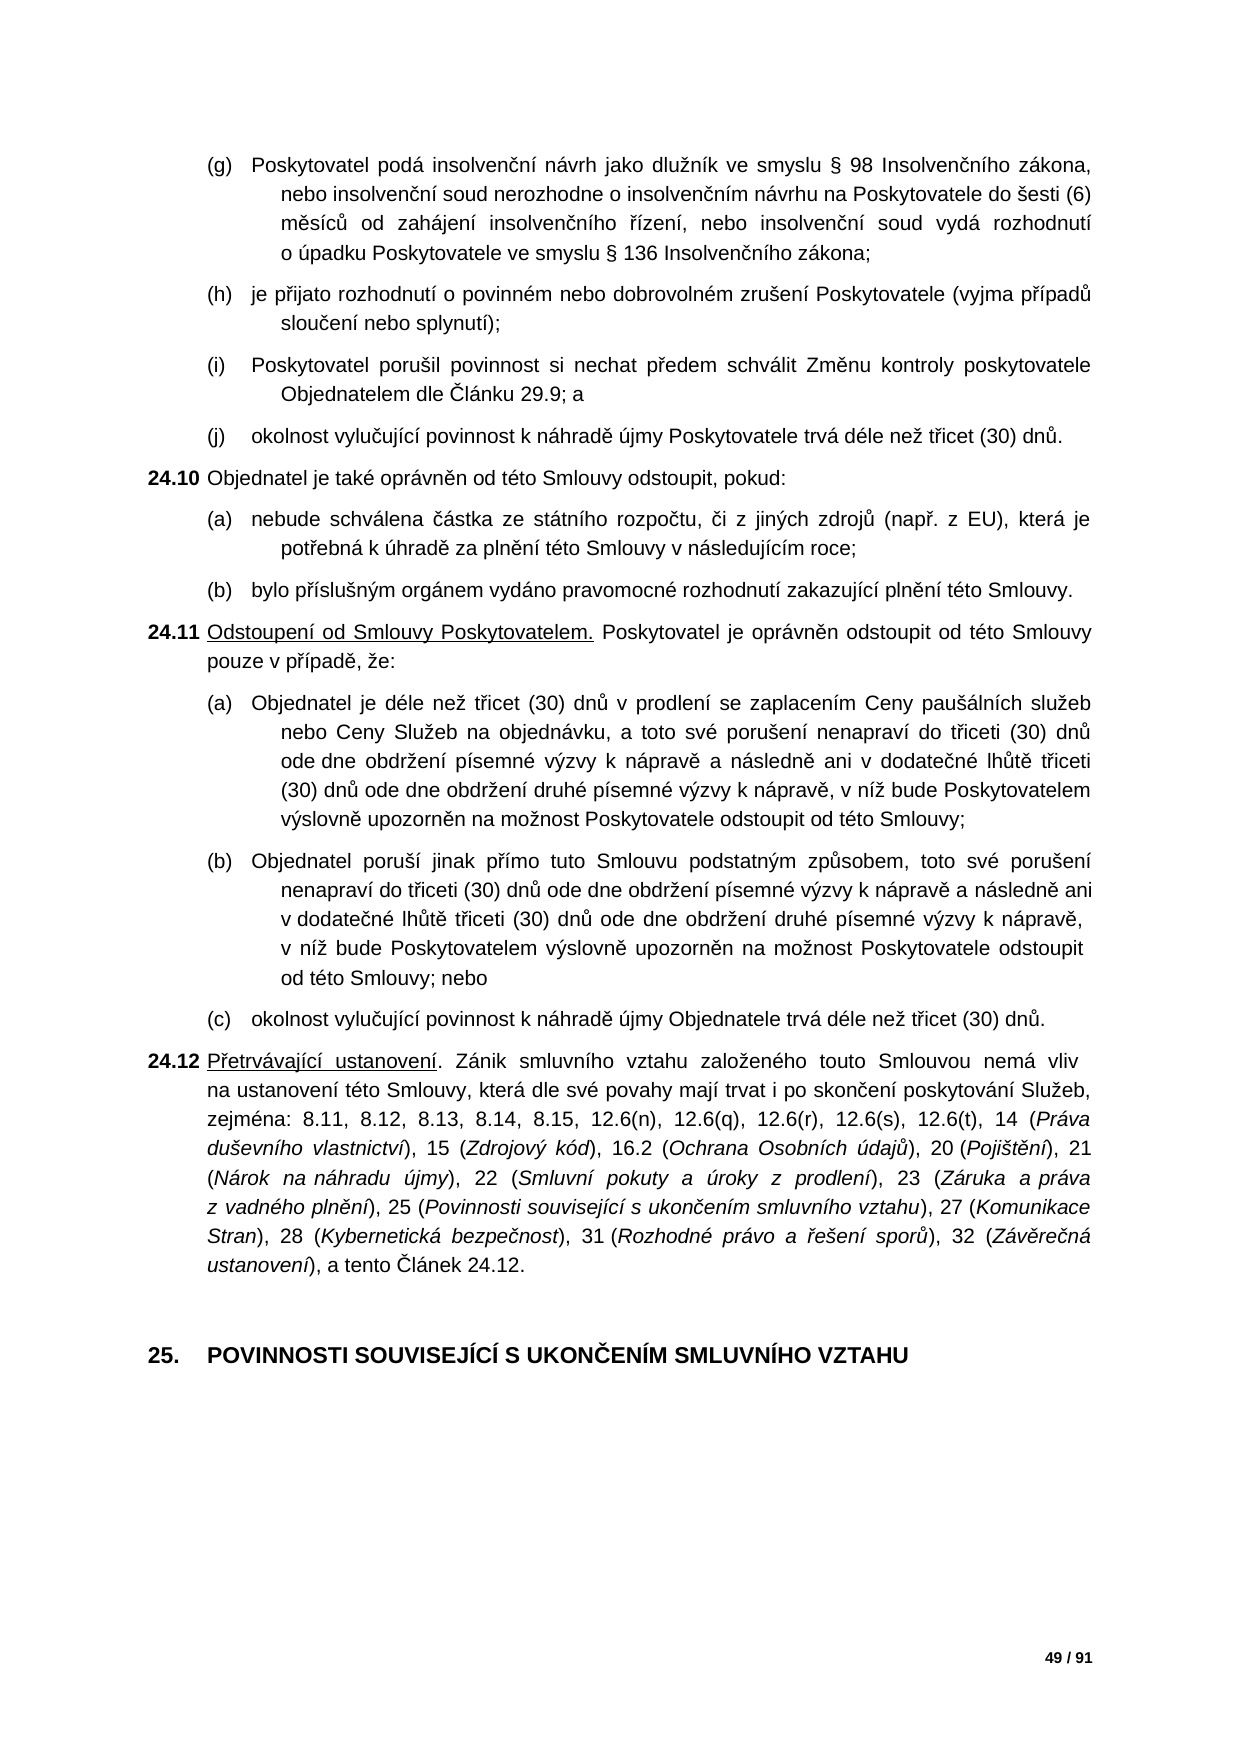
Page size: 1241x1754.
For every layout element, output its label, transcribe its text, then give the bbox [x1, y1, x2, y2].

text bylo příslušným orgánem vydáno pravomocné rozhodnutí zakazující plnění této Smlouvy. [207, 573, 1092, 602]
text Poskytovatel podá insolvenční návrh jako dlužník ve smyslu § 98 Insolvenčního zákona, nebo insolvenční soud nerozhodne o insolvenčním návrhu na Poskytovatele do šesti (6) měsíců od zahájení insolvenčního řízení, nebo insolvenční soud vydá rozhodnutí o úpadku Poskytovatele ve smyslu § 136 Insolvenčního zákona; [207, 148, 1092, 264]
text okolnost vylučující povinnost k náhradě újmy Objednatele trvá déle než třicet (30) dnů. [207, 1002, 1092, 1031]
text Objednatel poruší jinak přímo tuto Smlouvu podstatným způsobem, toto své porušení nenapraví do třiceti (30) dnů ode dne obdržení písemné výzvy k nápravě a následně ani v dodatečné lhůtě třiceti (30) dnů ode dne obdržení druhé písemné výzvy k nápravě, v níž bude Poskytovatelem výslovně upozorněn na možnost Poskytovatele odstoupit od této Smlouvy; nebo [207, 843, 1092, 989]
text Objednatel je déle než třicet (30) dnů v prodlení se zaplacením Ceny paušálních služeb nebo Ceny Služeb na objednávku, a toto své porušení nenapraví do třiceti (30) dnů ode dne obdržení písemné výzvy k nápravě a následně ani v dodatečné lhůtě třiceti (30) dnů ode dne obdržení druhé písemné výzvy k nápravě, v níž bude Poskytovatelem výslovně upozorněn na možnost Poskytovatele odstoupit od této Smlouvy; [207, 685, 1092, 831]
text Objednatel je také oprávněn od této Smlouvy odstoupit, pokud: [148, 460, 1092, 489]
text Poskytovatel porušil povinnost si nechat předem schválit Změnu kontroly poskytovatele Objednatelem dle Článku 29.9; a [207, 348, 1092, 406]
text nebude schválena částka ze státního rozpočtu, či z jiných zdrojů (např. z EU), která je potřebná k úhradě za plnění této Smlouvy v následujícím roce; [207, 502, 1092, 560]
text je přijato rozhodnutí o povinném nebo dobrovolném zrušení Poskytovatele (vyjma případů sloučení nebo splynutí); [207, 277, 1092, 335]
text okolnost vylučující povinnost k náhradě újmy Poskytovatele trvá déle než třicet (30) dnů. [207, 418, 1092, 448]
text Přetrvávající ustanovení. Zánik smluvního vztahu založeného touto Smlouvou nemá vliv na ustanovení této Smlouvy, která dle své povahy mají trvat i po skončení poskytování Služeb, zejména: 8.11, 8.12, 8.13, 8.14, 8.15, 12.6(n), 12.6(q), 12.6(r), 12.6(s), 12.6(t), 14 (Práva duševního vlastnictví), 15 (Zdrojový kód), 16.2 (Ochrana Osobních údajů), 20 (Pojištění), 21 (Nárok na náhradu újmy), 22 (Smluvní pokuty a úroky z prodlení), 23 (Záruka a práva z vadného plnění), 25 (Povinnosti související s ukončením smluvního vztahu), 27 (Komunikace Stran), 28 (Kybernetická bezpečnost), 31 (Rozhodné právo a řešení sporů), 32 (Závěrečná ustanovení), a tento Článek 24.12. [148, 1043, 1092, 1277]
subtitle Povinnosti související s ukončením smluvního vztahu [148, 1339, 1092, 1368]
text Odstoupení od Smlouvy Poskytovatelem. Poskytovatel je oprávněn odstoupit od této Smlouvy pouze v případě, že: [148, 614, 1092, 673]
